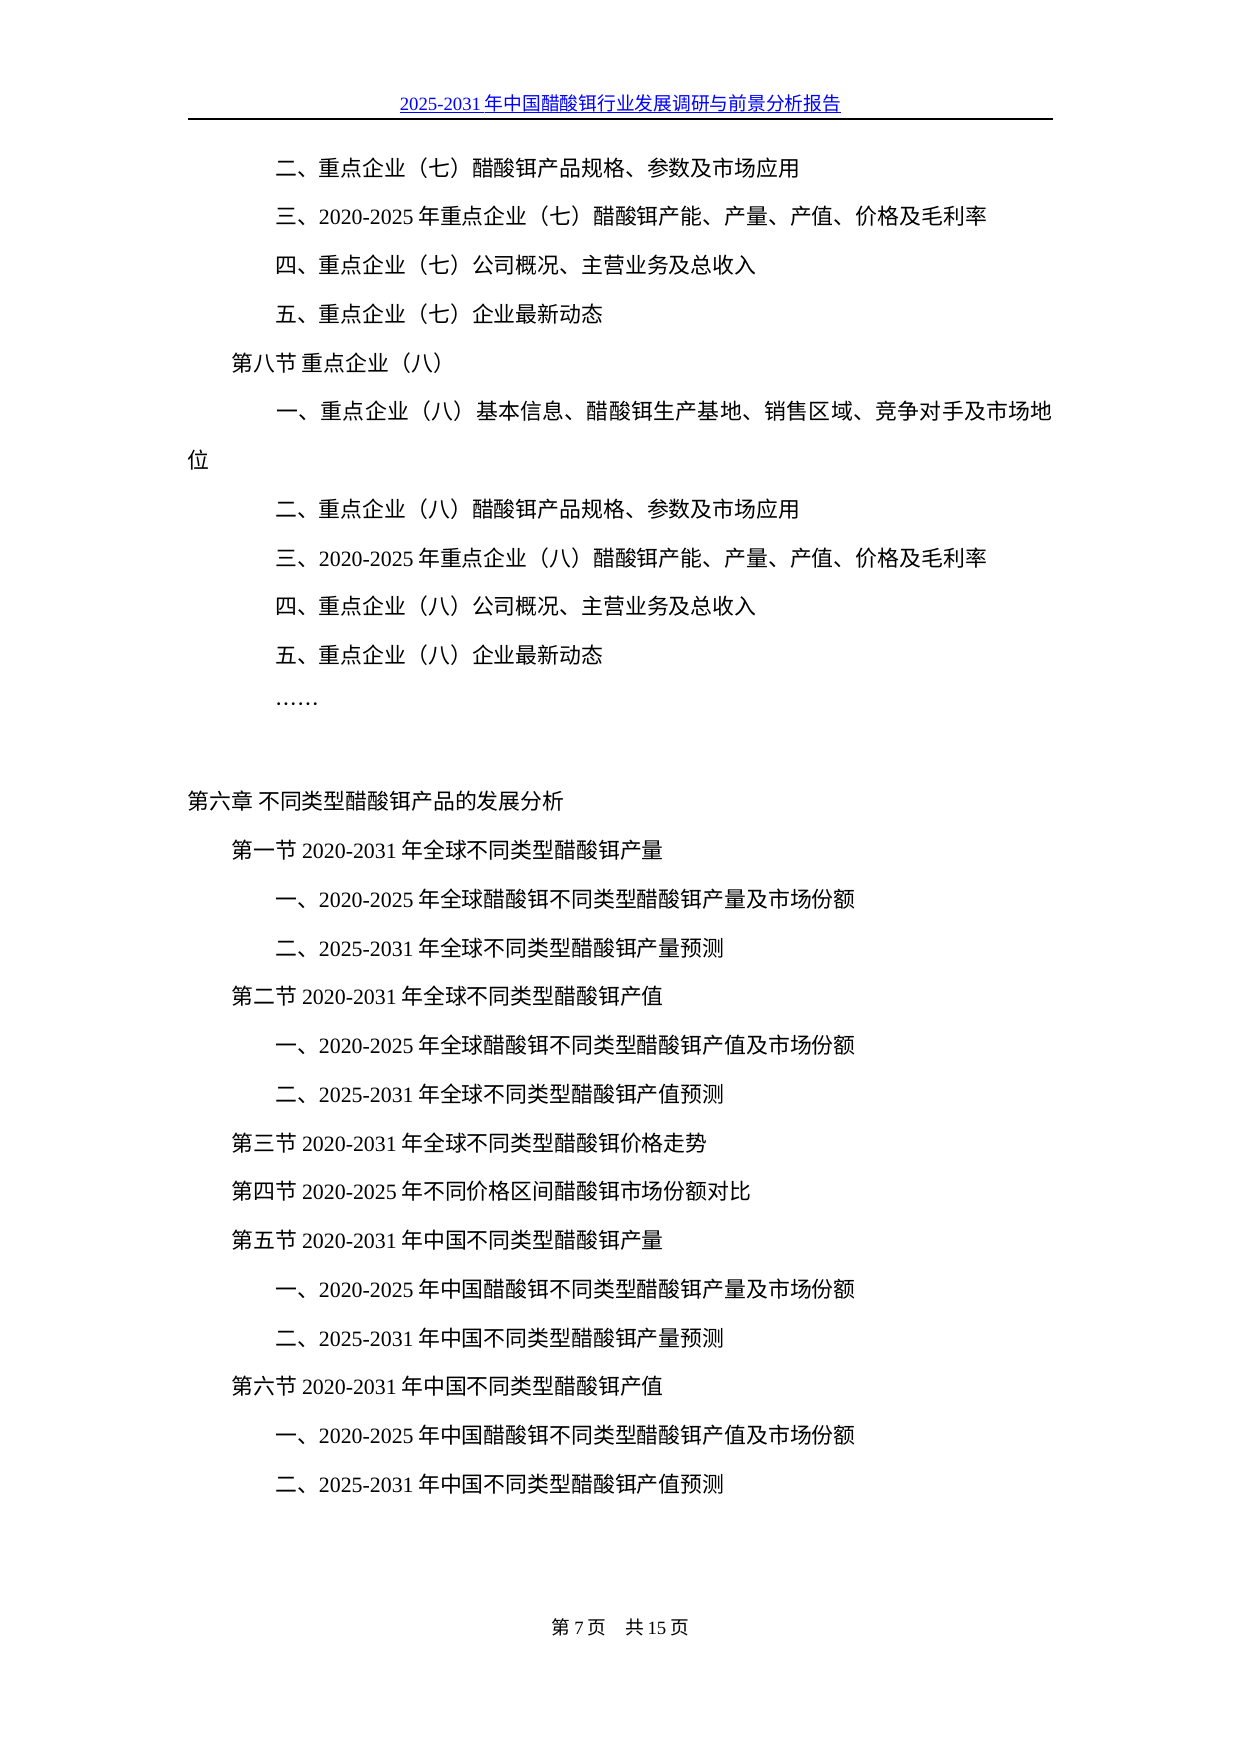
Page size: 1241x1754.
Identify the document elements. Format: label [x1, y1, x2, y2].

text [187, 150, 1053, 1499]
